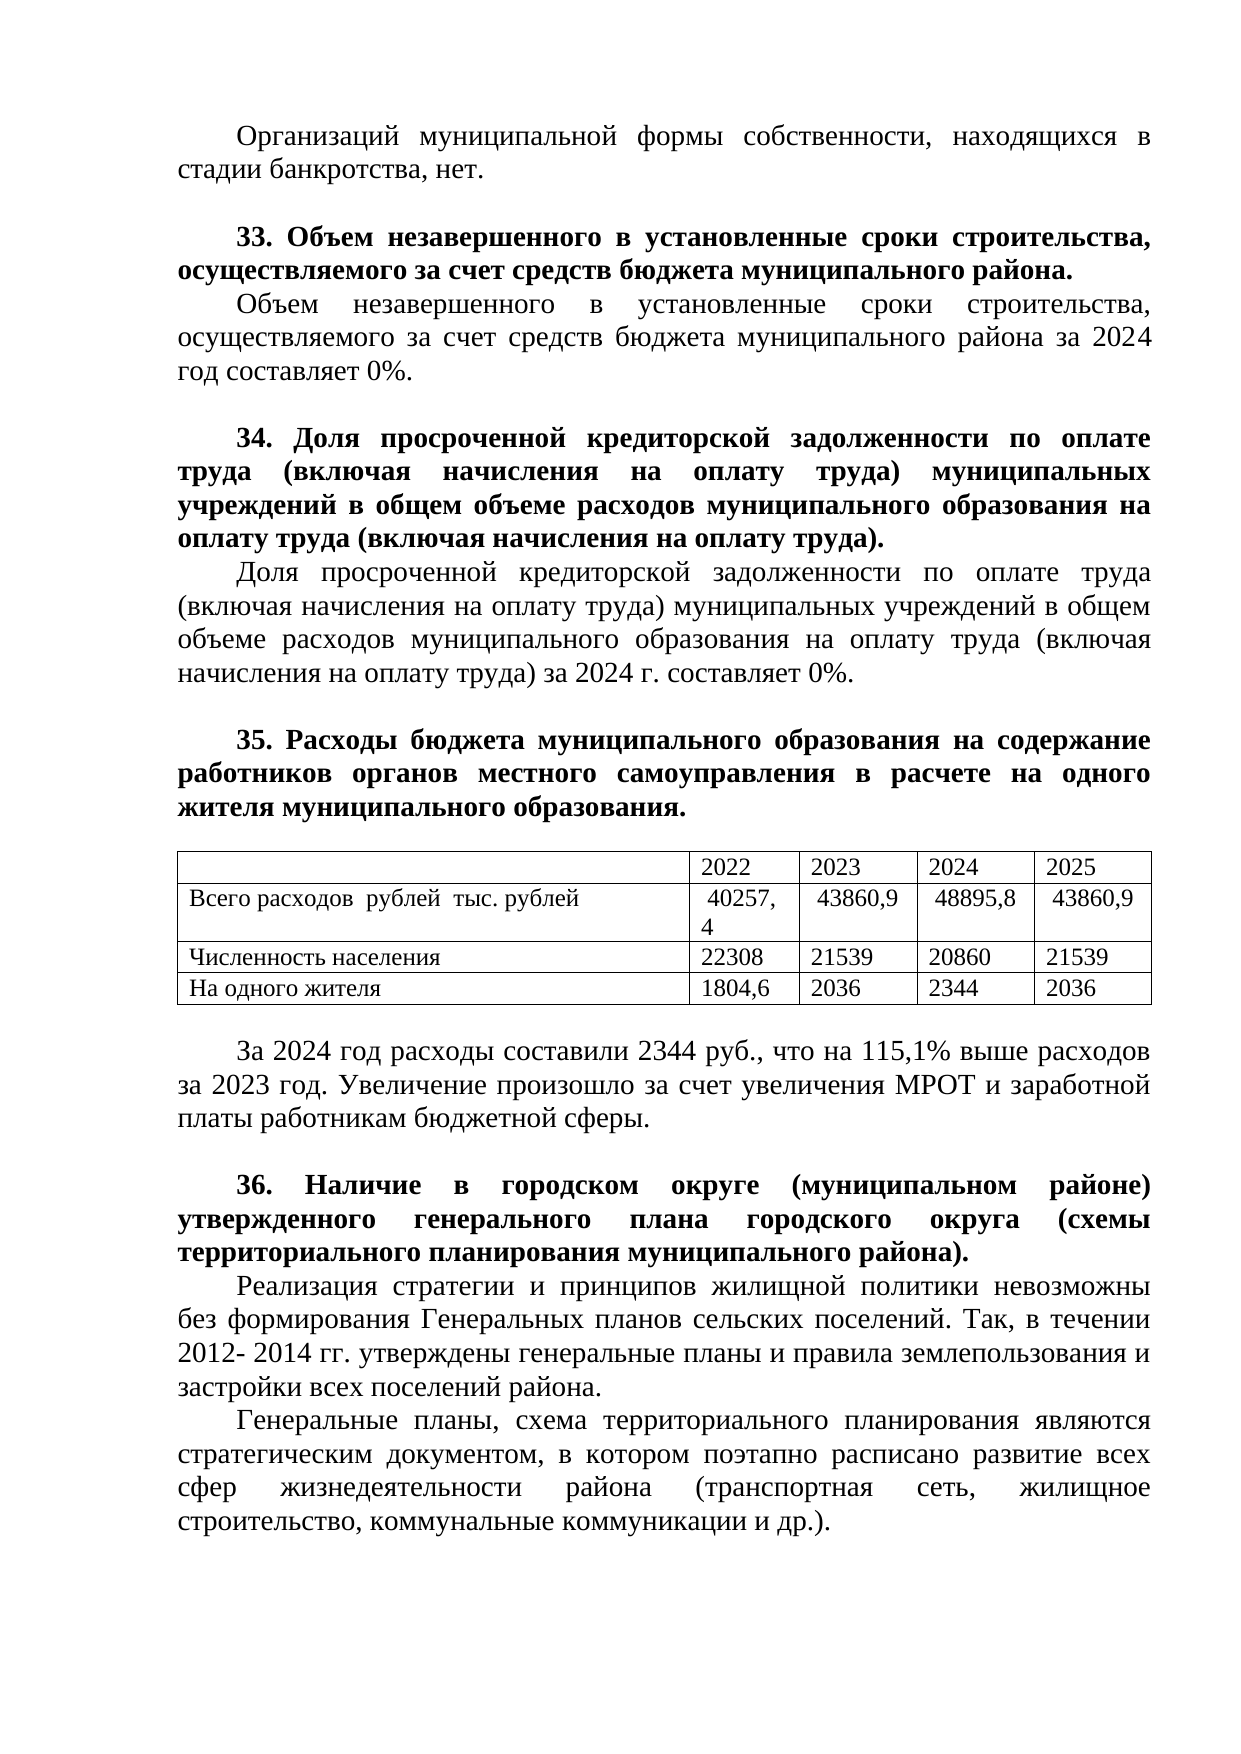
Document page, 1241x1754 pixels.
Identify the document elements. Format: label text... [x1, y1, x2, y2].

text Объем незавершенного в установленные сроки строительства, осуществляемого за счет средств бюджета муниципального района за 2024 год составляет 0%. [177, 286, 1152, 386]
text Генеральные планы, схема территориального планирования являются стратегическим документом, в котором поэтапно расписано развитие всех сфер жизнедеятельности района (транспортная сеть, жилищное строительство, коммунальные коммуникации и др.). [177, 1402, 1152, 1536]
text За 2024 год расходы составили 2344 руб., что на 115,1% выше расходов за 2023 год. Увеличение произошло за счет увеличения МРОТ и заработной платы работникам бюджетной сферы. [177, 1033, 1152, 1134]
text Реализация стратегии и принципов жилищной политики невозможны без формирования Генеральных планов сельских поселений. Так, в течении 2012- 2014 гг. утверждены генеральные планы и правила землепользования и застройки всех поселений района. [177, 1268, 1152, 1402]
table_header 2024 [918, 852, 1034, 882]
table_cell 21539 [1035, 942, 1151, 972]
text Доля просроченной кредиторской задолженности по оплате труда (включая начисления на оплату труда) муниципальных учреждений в общем объеме расходов муниципального образования на оплату труда (включая начисления на оплату труда) за 2024 г. составляет 0%. [177, 554, 1152, 688]
text 35. Расходы бюджета муниципального образования на содержание работников органов местного самоуправления в расчете на одного жителя муниципального образования. [177, 722, 1152, 822]
text Организаций муниципальной формы собственности, находящихся в стадии банкротства, нет. [177, 118, 1152, 185]
text 33. Объем незавершенного в установленные сроки строительства, осуществляемого за счет средств бюджета муниципального района. [177, 219, 1152, 286]
table_cell 40257,4 [690, 884, 799, 941]
table_cell 22308 [690, 942, 799, 972]
text 34. Доля просроченной кредиторской задолженности по оплате труда (включая начисления на оплату труда) муниципальных учреждений в общем объеме расходов муниципального образования на оплату труда (включая начисления на оплату труда). [177, 420, 1152, 554]
table_cell 1804,6 [690, 973, 799, 1003]
table_cell 43860,9 [800, 884, 917, 941]
table_cell 21539 [800, 942, 917, 972]
table_cell Численность населения [178, 942, 689, 972]
table_cell Всего расходов рублей тыс. рублей [178, 884, 689, 941]
text 36. Наличие в городском округе (муниципальном районе) утвержденного генерального плана городского округа (схемы территориального планирования муниципального района). [177, 1167, 1152, 1268]
table_cell 2344 [918, 973, 1034, 1003]
table_cell 48895,8 [918, 884, 1034, 941]
table_header 2025 [1035, 852, 1151, 882]
table_cell 2036 [1035, 973, 1151, 1003]
table_cell 43860,9 [1035, 884, 1151, 941]
table_header 2022 [690, 852, 799, 882]
table_cell 20860 [918, 942, 1034, 972]
table_cell 2036 [800, 973, 917, 1003]
table_cell На одного жителя [178, 973, 689, 1003]
table_header [178, 852, 689, 882]
table_header 2023 [800, 852, 917, 882]
